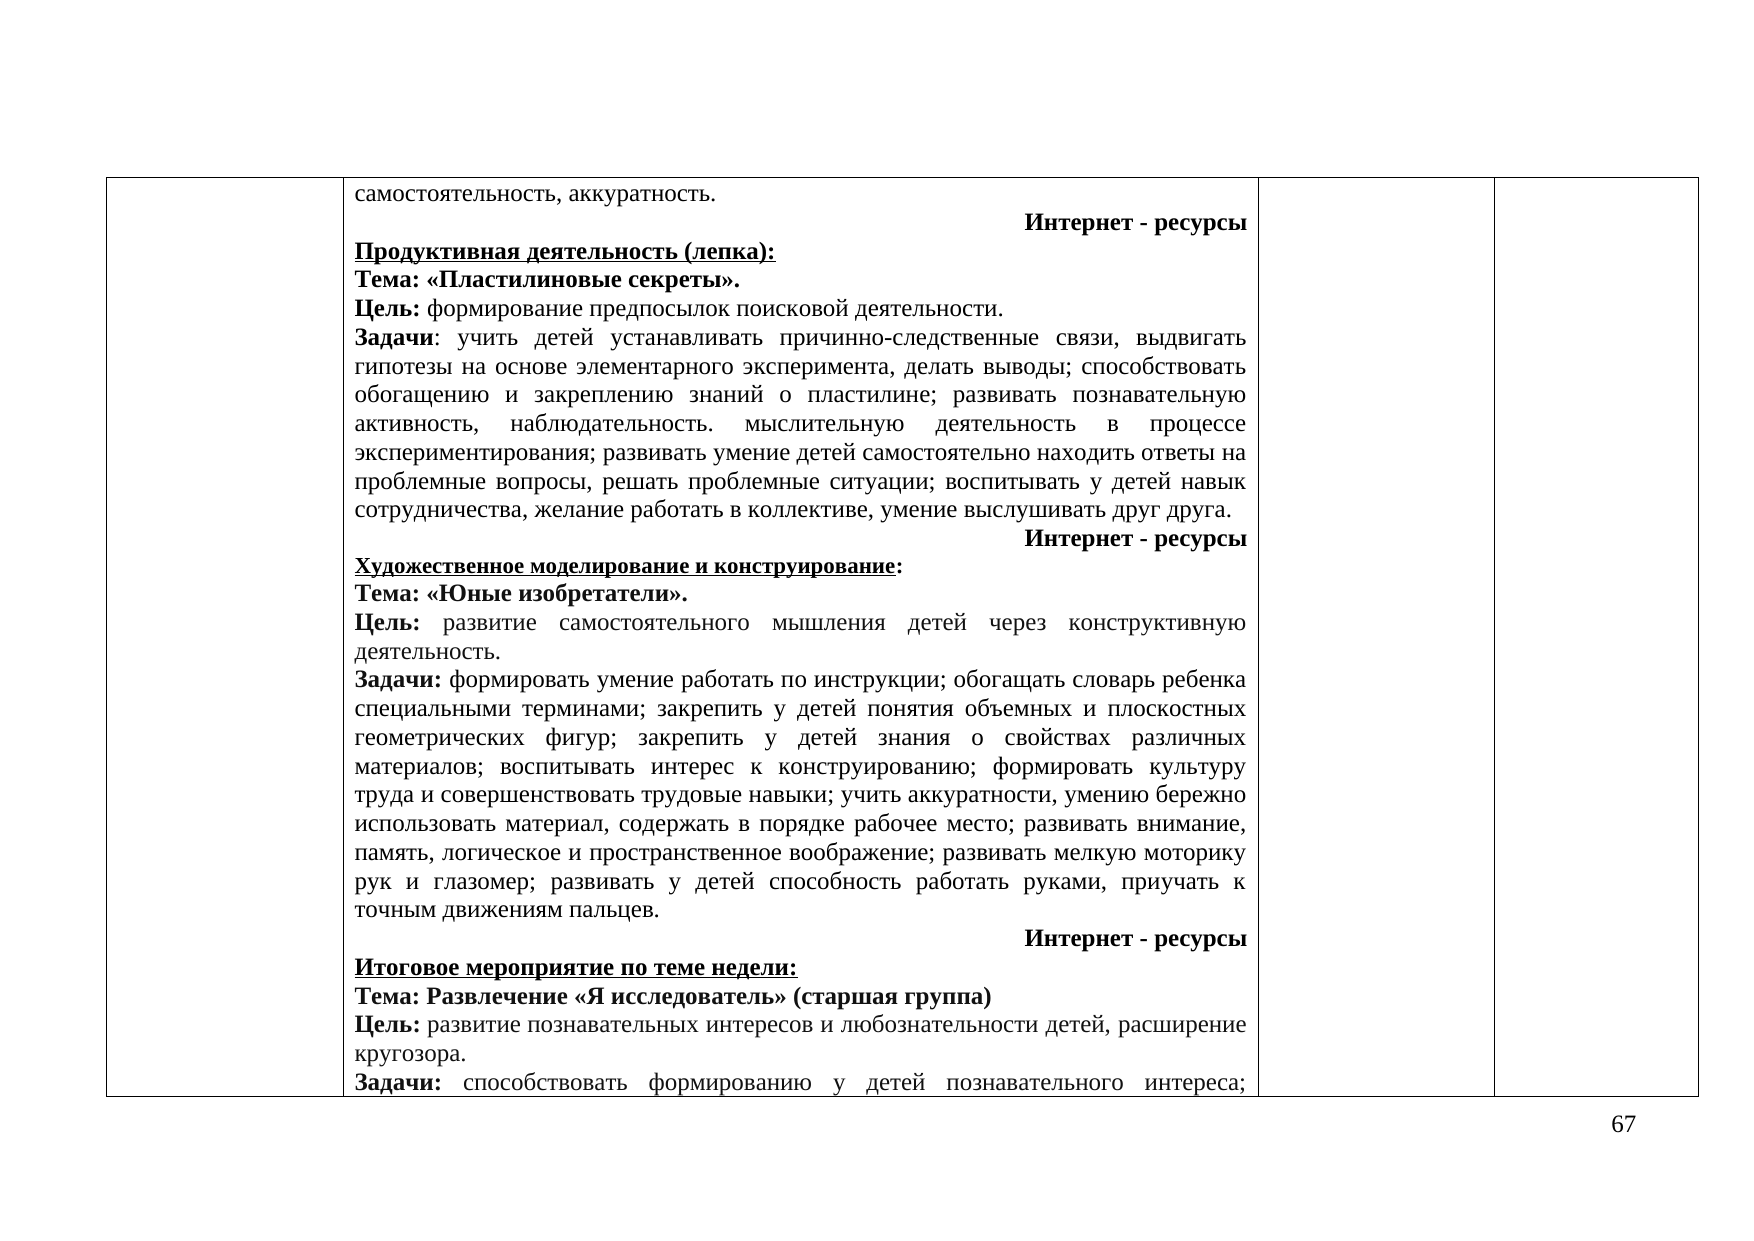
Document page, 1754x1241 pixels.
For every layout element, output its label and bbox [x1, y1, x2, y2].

table_cell [344, 178, 1258, 1096]
table_cell [1259, 178, 1494, 1096]
table_cell [1495, 178, 1698, 1096]
table_cell [107, 178, 343, 1096]
